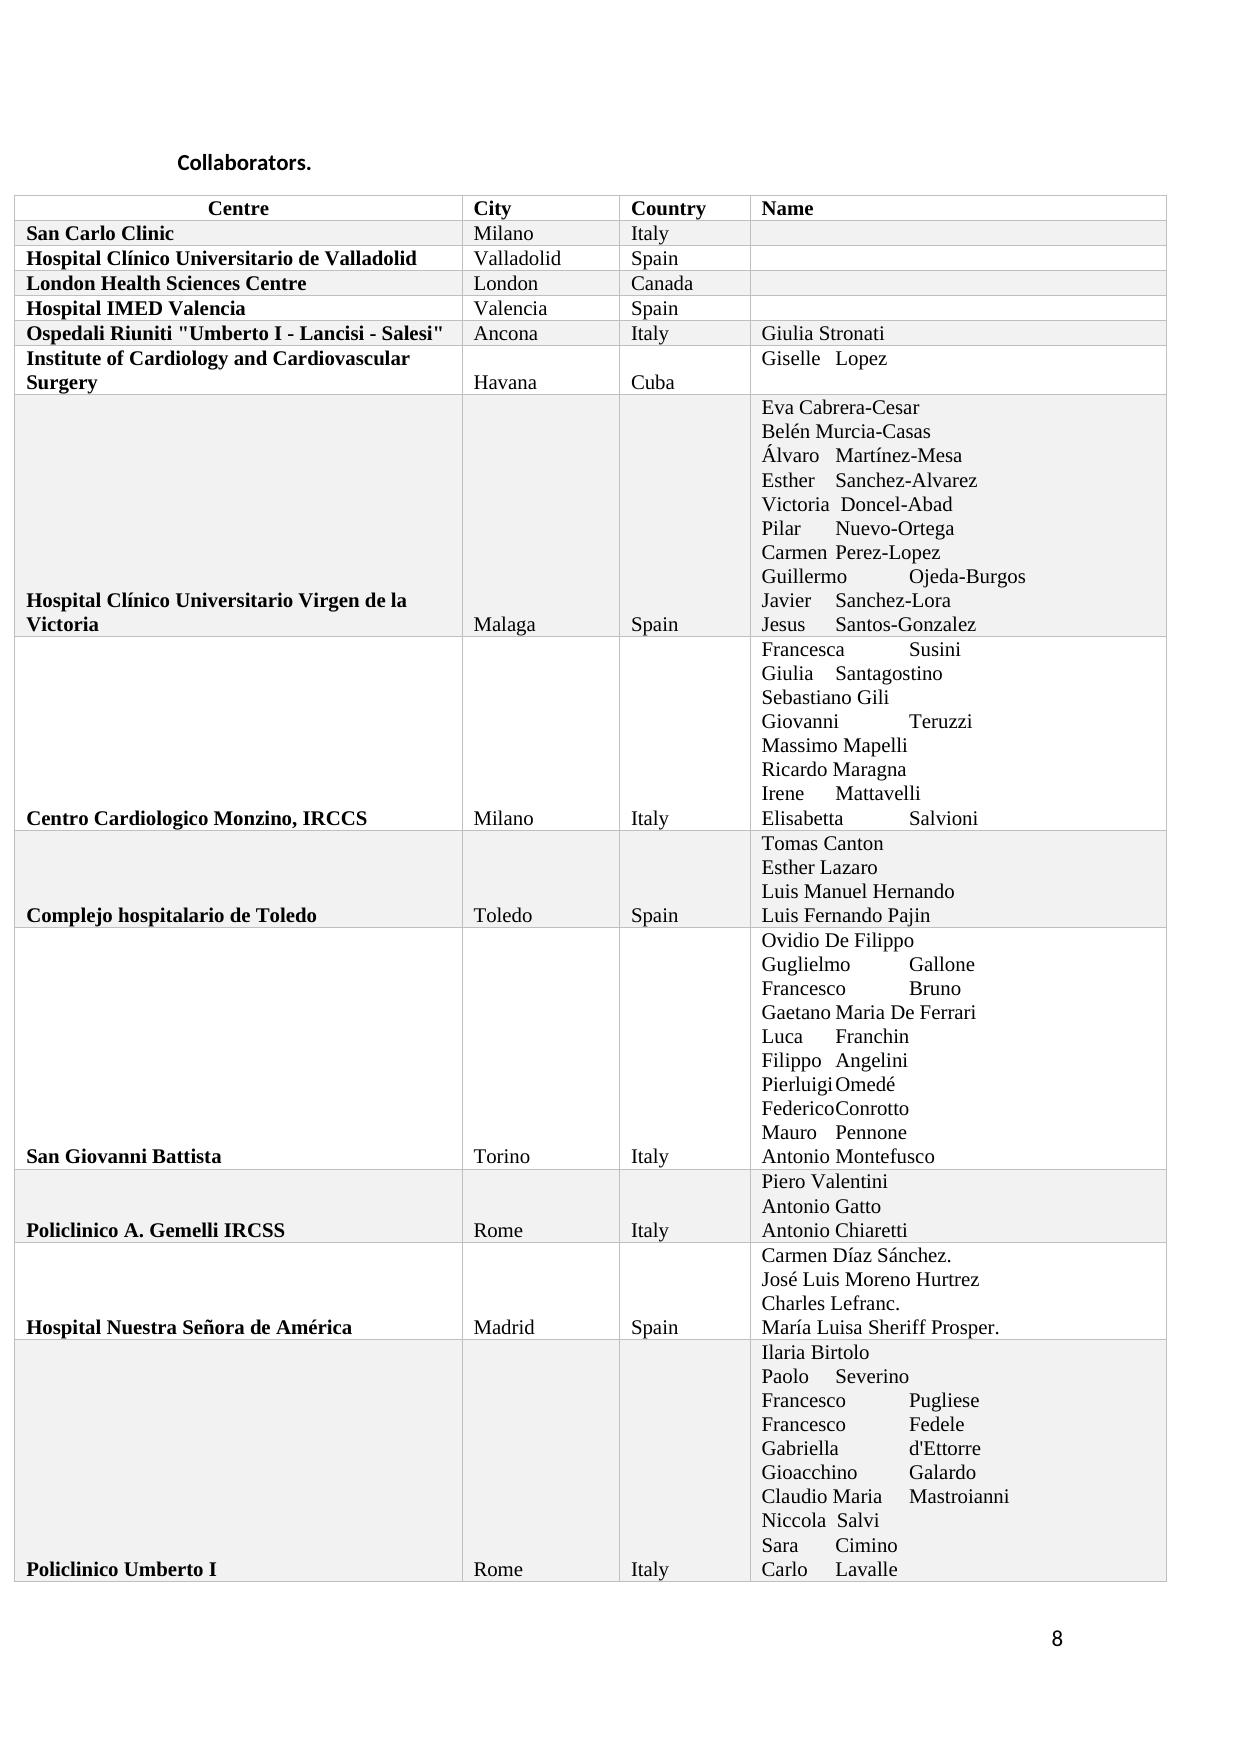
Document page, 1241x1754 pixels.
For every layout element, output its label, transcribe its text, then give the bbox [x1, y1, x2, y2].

table_cell San Giovanni Battista [15, 928, 462, 1168]
table_cell [751, 221, 1166, 245]
table_cell [751, 246, 1166, 270]
table_cell Piero Valentini Antonio Gatto Antonio Chiaretti [751, 1170, 1166, 1242]
table_cell Spain [620, 831, 750, 927]
table_cell Milano [463, 637, 619, 829]
table_cell Italy [620, 1170, 750, 1242]
table_cell Giselle Lopez [751, 346, 1166, 394]
table_header Centre [15, 196, 462, 219]
table_cell Malaga [463, 395, 619, 636]
table_cell San Carlo Clinic [15, 221, 462, 245]
table_cell Havana [463, 346, 619, 394]
table_cell Hospital Clínico Universitario de Valladolid [15, 246, 462, 270]
table_cell Ilaria Birtolo Paolo Severino Francesco Pugliese Francesco Fedele Gabriella d'Ettorre Gioacchino Galardo Claudio Maria Mastroianni Niccola Salvi Sara Cimino Carlo Lavalle [751, 1340, 1166, 1581]
table_cell Spain [620, 395, 750, 636]
table_cell Torino [463, 928, 619, 1168]
table_cell Spain [620, 1243, 750, 1339]
table_cell Tomas Canton Esther Lazaro Luis Manuel Hernando Luis Fernando Pajin [751, 831, 1166, 927]
table_cell Ancona [463, 321, 619, 345]
table_cell Hospital Clínico Universitario Virgen de la Victoria [15, 395, 462, 636]
table_cell Policlinico Umberto I [15, 1340, 462, 1581]
table_cell [751, 271, 1166, 295]
table_cell Policlinico A. Gemelli IRCSS [15, 1170, 462, 1242]
table_cell Italy [620, 321, 750, 345]
table_cell Canada [620, 271, 750, 295]
table_cell Italy [620, 221, 750, 245]
table_cell London Health Sciences Centre [15, 271, 462, 295]
table_header Country [620, 196, 750, 219]
table_cell Hospital Nuestra Señora de América [15, 1243, 462, 1339]
table_cell Italy [620, 928, 750, 1168]
table_cell London [463, 271, 619, 295]
text Collaborators. [177, 148, 1063, 176]
table_cell Ovidio De Filippo Guglielmo Gallone Francesco Bruno Gaetano Maria De Ferrari Luca Franchin Filippo Angelini Pierluigi Omedé Federico Conrotto Mauro Pennone Antonio Montefusco [751, 928, 1166, 1168]
table_cell Cuba [620, 346, 750, 394]
table_cell [751, 296, 1166, 320]
table_cell Complejo hospitalario de Toledo [15, 831, 462, 927]
table_cell Valencia [463, 296, 619, 320]
table_cell Valladolid [463, 246, 619, 270]
table_cell Eva Cabrera-Cesar Belén Murcia-Casas Álvaro Martínez-Mesa Esther Sanchez-Alvarez Victoria Doncel-Abad Pilar Nuevo-Ortega Carmen Perez-Lopez Guillermo Ojeda-Burgos Javier Sanchez-Lora Jesus Santos-Gonzalez [751, 395, 1166, 636]
table_cell Francesca Susini Giulia Santagostino Sebastiano Gili Giovanni Teruzzi Massimo Mapelli Ricardo Maragna Irene Mattavelli Elisabetta Salvioni [751, 637, 1166, 829]
table_cell Ospedali Riuniti "Umberto I - Lancisi - Salesi" [15, 321, 462, 345]
table_cell Carmen Díaz Sánchez. José Luis Moreno Hurtrez Charles Lefranc. María Luisa Sheriff Prosper. [751, 1243, 1166, 1339]
table_cell Italy [620, 1340, 750, 1581]
table_cell Rome [463, 1170, 619, 1242]
table_header City [463, 196, 619, 219]
table_cell Spain [620, 296, 750, 320]
table_header Name [751, 196, 1166, 219]
table_cell Hospital IMED Valencia [15, 296, 462, 320]
table_cell Centro Cardiologico Monzino, IRCCS [15, 637, 462, 829]
table_cell Rome [463, 1340, 619, 1581]
table_cell Milano [463, 221, 619, 245]
table_cell Institute of Cardiology and Cardiovascular Surgery [15, 346, 462, 394]
table_cell Giulia Stronati [751, 321, 1166, 345]
table_cell Spain [620, 246, 750, 270]
table_cell Italy [620, 637, 750, 829]
table_cell Madrid [463, 1243, 619, 1339]
table_cell Toledo [463, 831, 619, 927]
